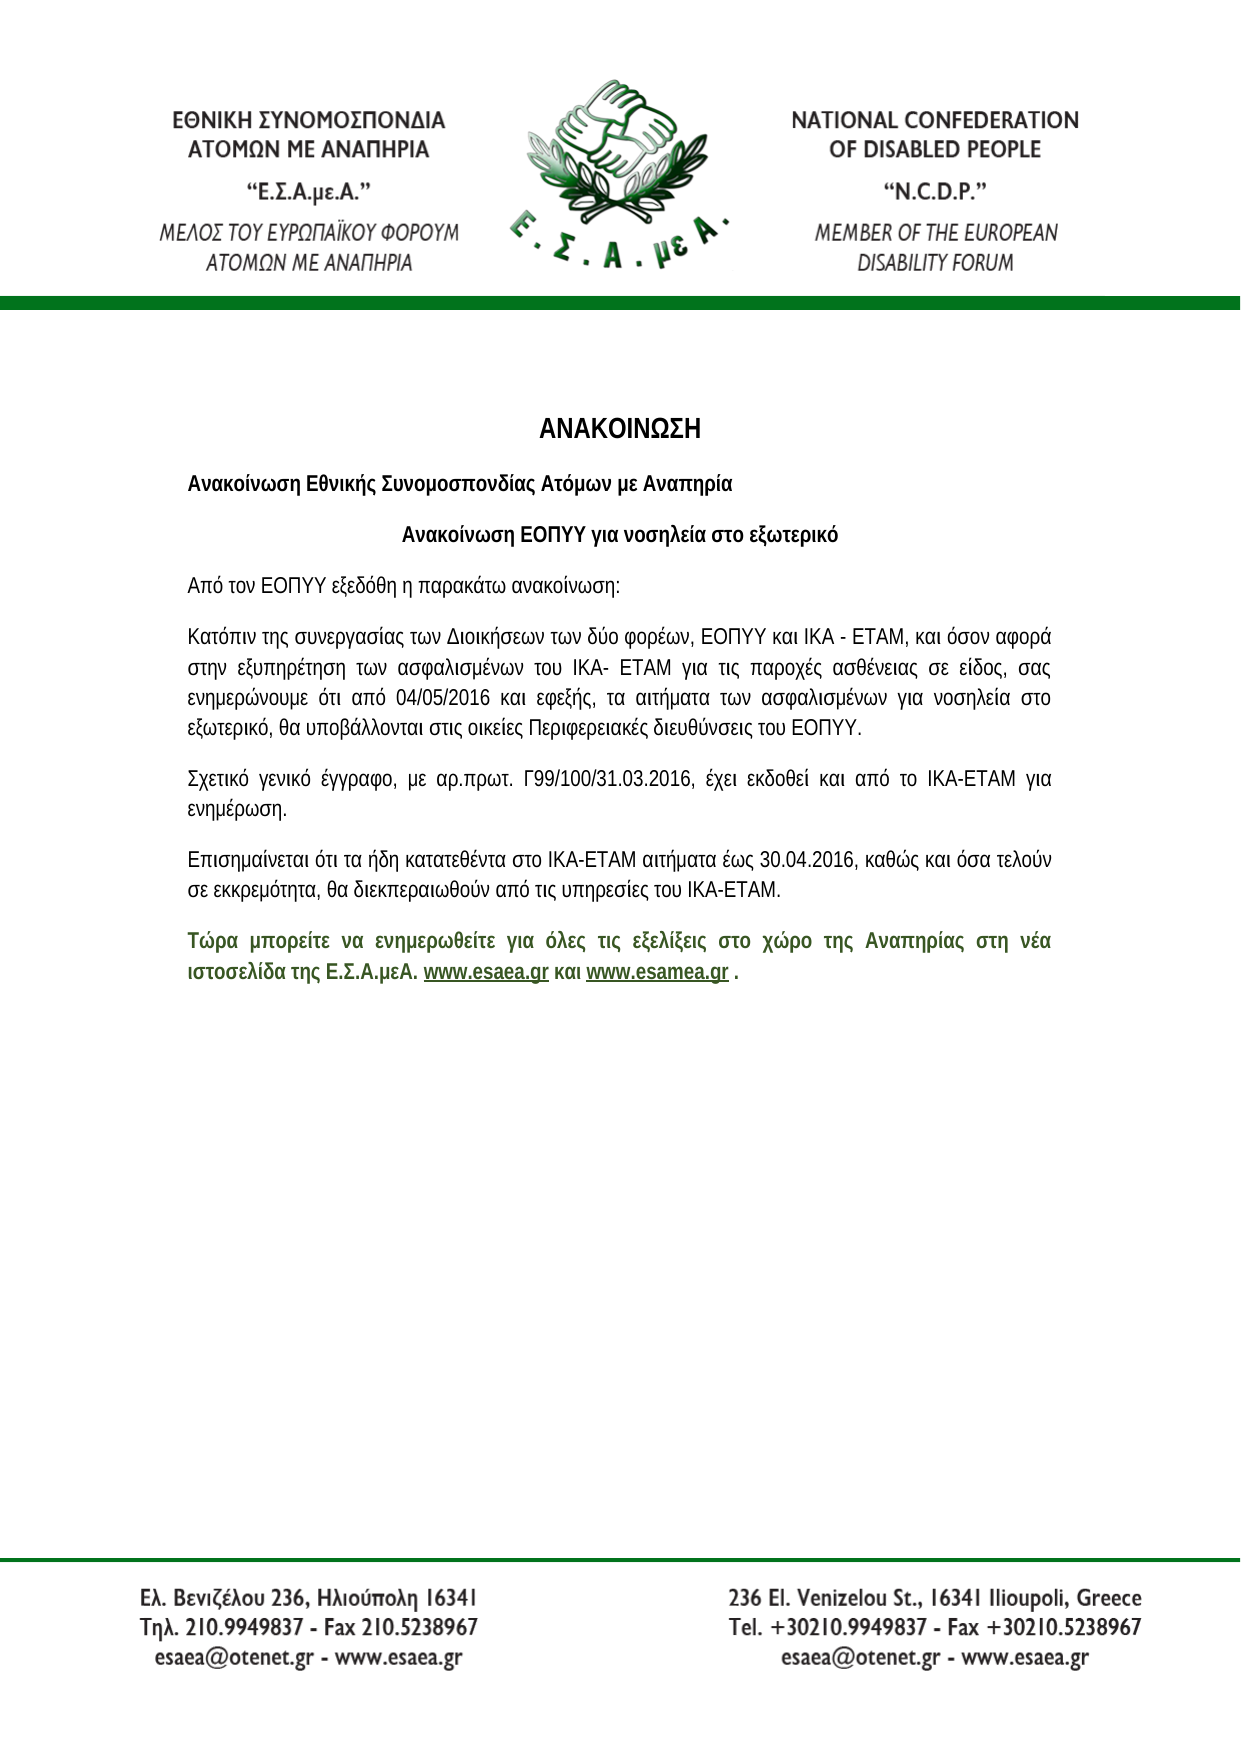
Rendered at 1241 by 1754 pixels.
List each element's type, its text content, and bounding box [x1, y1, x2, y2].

picture [0, 73, 1241, 310]
picture [0, 1558, 1241, 1681]
text Σχετικό γενικό έγγραφο, με αρ.πρωτ. Γ99/100/31.03.2016, έχει εκδοθεί και από το ΙΚΑ-ΕΤΑΜ για ενημέρωση. [187, 765, 1053, 821]
text Από τον ΕΟΠΥΥ εξεδόθη η παρακάτω ανακοίνωση: [187, 572, 1053, 598]
text Ανακοίνωση ΕΟΠΥΥ για νοσηλεία στο εξωτερικό [187, 521, 1053, 547]
text Κατόπιν της συνεργασίας των Διοικήσεων των δύο φορέων, ΕΟΠΥΥ και ΙΚΑ - ΕΤΑΜ, και όσον αφορά στην εξυπηρέτηση των ασφαλισμένων του ΙΚΑ- ΕΤΑΜ για τις παροχές ασθένειας σε είδος, σας ενημερώνουμε ότι από 04/05/2016 και εφεξής, τα αιτήματα των ασφαλισμένων για νοσηλεία στο εξωτερικό, θα υποβάλλονται στις οικείες Περιφερειακές διευθύνσεις του ΕΟΠΥΥ. [187, 623, 1053, 740]
text Ανακοίνωση Εθνικής Συνομοσπονδίας Ατόμων με Αναπηρία [187, 470, 1053, 496]
text Τώρα μπορείτε να ενημερωθείτε για όλες τις εξελίξεις στο χώρο της Αναπηρίας στη νέα ιστοσελίδα της Ε.Σ.Α.μεΑ. www.esaea.gr και www.esamea.gr . [187, 927, 1053, 984]
text Επισημαίνεται ότι τα ήδη κατατεθέντα στο ΙΚΑ-ΕΤΑΜ αιτήματα έως 30.04.2016, καθώς και όσα τελούν σε εκκρεμότητα, θα διεκπεραιωθούν από τις υπηρεσίες του ΙΚΑ-ΕΤΑΜ. [187, 846, 1053, 903]
text ΑΝΑΚΟΙΝΩΣΗ [187, 411, 1053, 444]
